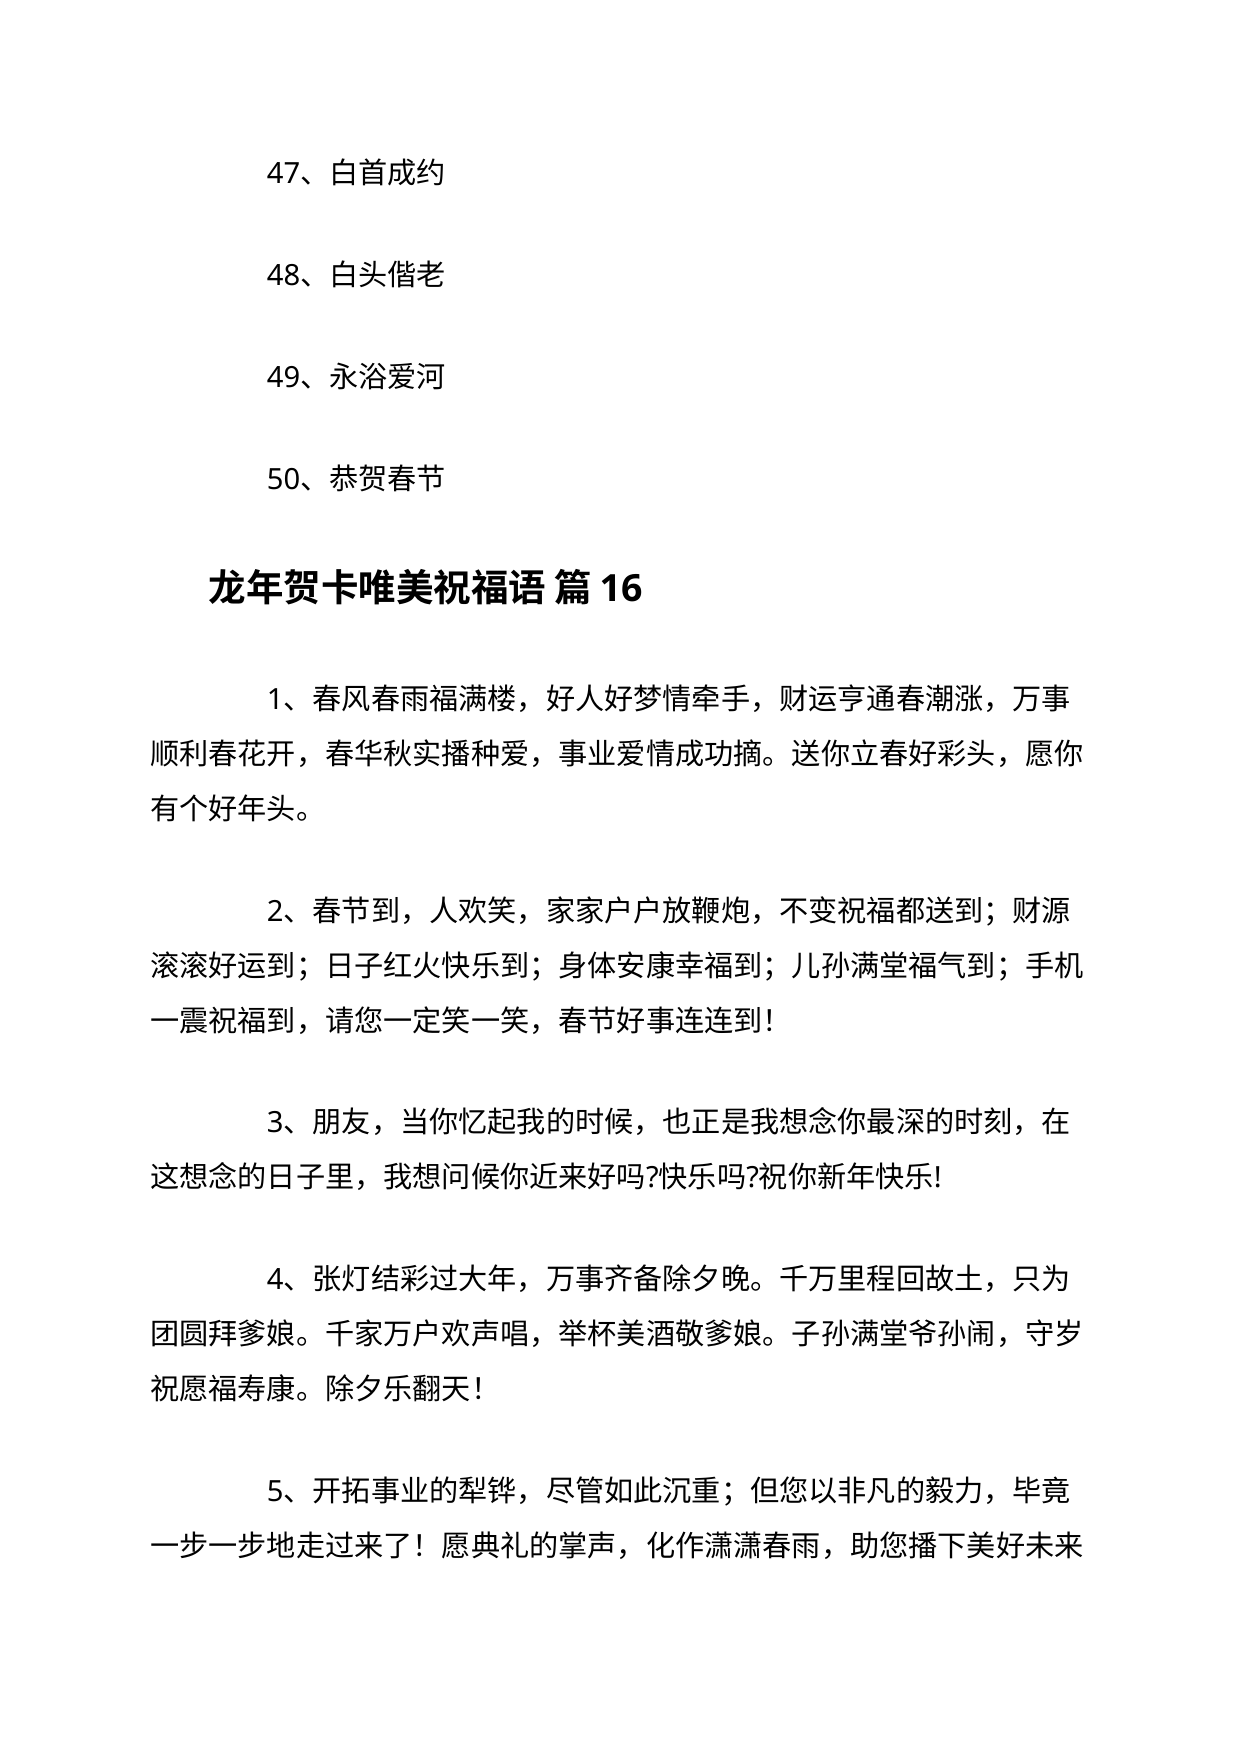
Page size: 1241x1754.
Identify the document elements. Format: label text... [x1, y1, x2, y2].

text 3、朋友，当你忆起我的时候，也正是我想念你最深的时刻，在这想念的日子里，我想问候你近来好吗?快乐吗?祝你新年快乐! [150, 1099, 1090, 1196]
text 2、春节到，人欢笑，家家户户放鞭炮，不变祝福都送到；财源滚滚好运到；日子红火快乐到；身体安康幸福到；儿孙满堂福气到；手机一震祝福到，请您一定笑一笑，春节好事连连到！ [150, 887, 1090, 1039]
text 龙年贺卡唯美祝福语 篇16 [150, 558, 1090, 612]
text 4、张灯结彩过大年，万事齐备除夕晚。千万里程回故土，只为团圆拜爹娘。千家万户欢声唱，举杯美酒敬爹娘。子孙满堂爷孙闹，守岁祝愿福寿康。除夕乐翻天！ [150, 1256, 1090, 1408]
text 49、永浴爱河 [150, 354, 1090, 396]
text 1、春风春雨福满楼，好人好梦情牵手，财运亨通春潮涨，万事顺利春花开，春华秋实播种爱，事业爱情成功摘。送你立春好彩头，愿你有个好年头。 [150, 676, 1090, 828]
text 48、白头偕老 [150, 252, 1090, 294]
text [150, 1467, 1090, 1565]
text 47、白首成约 [150, 150, 1090, 192]
text 50、恭贺春节 [150, 456, 1090, 498]
